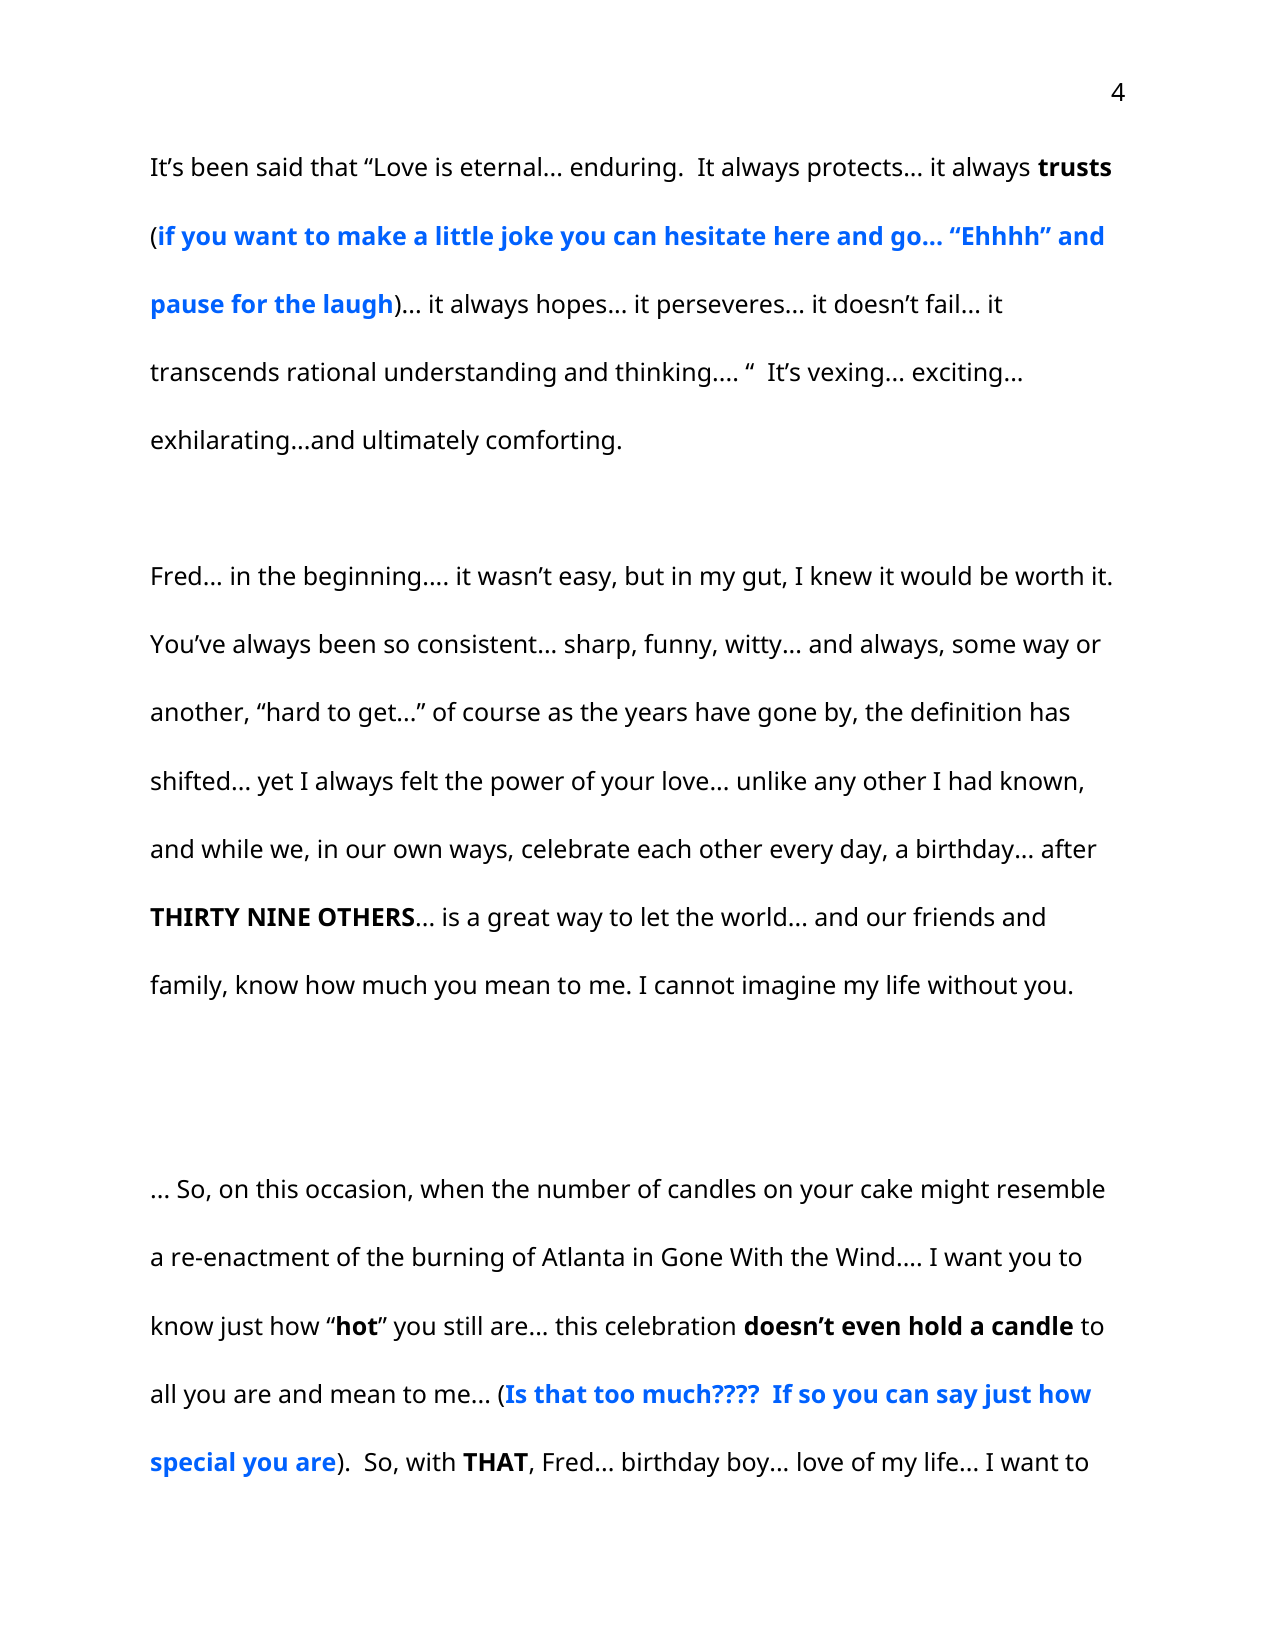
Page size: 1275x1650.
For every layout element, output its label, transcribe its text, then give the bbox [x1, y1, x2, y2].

text It’s been said that “Love is eternal... enduring. It always protects... it always trusts (if you want to make a little joke you can hesitate here and go... “Ehhhh” and pause for the laugh)... it always hopes... it perseveres... it doesn’t fail... it transcends rational understanding and thinking.... “ It’s vexing... exciting... exhilarating...and ultimately comforting. [150, 150, 1125, 457]
text Fred... in the beginning.... it wasn’t easy, but in my gut, I knew it would be worth it. You’ve always been so consistent... sharp, funny, witty... and always, some way or another, “hard to get...” of course as the years have gone by, the definition has shifted... yet I always felt the power of your love... unlike any other I had known, and while we, in our own ways, celebrate each other every day, a birthday... after THIRTY NINE OTHERS... is a great way to let the world... and our friends and family, know how much you mean to me. I cannot imagine my life without you. [150, 559, 1125, 1002]
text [150, 1172, 1125, 1478]
